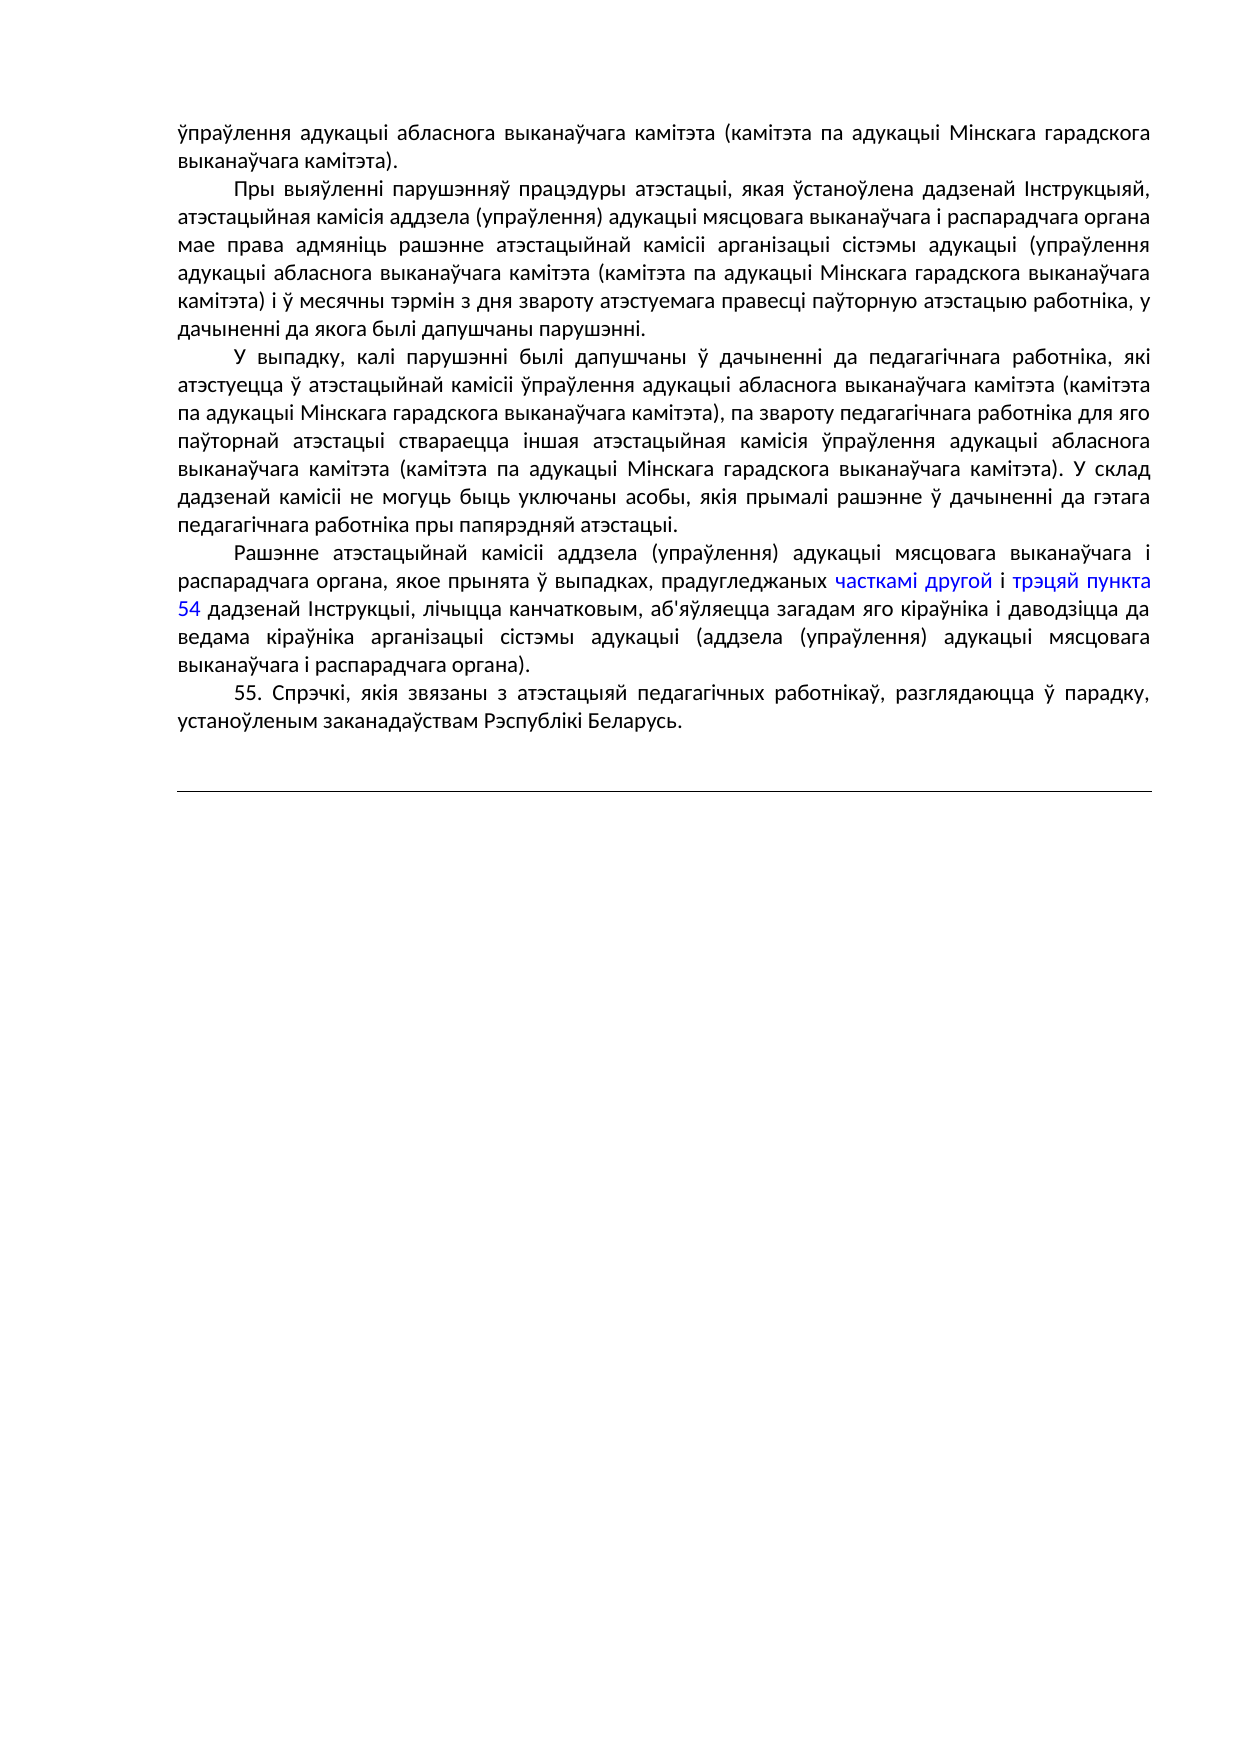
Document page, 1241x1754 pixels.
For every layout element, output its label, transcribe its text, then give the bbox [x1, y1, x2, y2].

text У выпадку, калi парушэннi былi дапушчаны ў дачыненнi да педагагiчнага работнiка, якi атэстуецца ў атэстацыйнай камiсii ўпраўлення адукацыi абласнога выканаўчага камiтэта (камiтэта па адукацыi Мiнскага гарадскога выканаўчага камiтэта), па звароту педагагiчнага работнiка для яго паўторнай атэстацыi ствараецца iншая атэстацыйная камiсiя ўпраўлення адукацыi абласнога выканаўчага камiтэта (камiтэта па адукацыi Мiнскага гарадскога выканаўчага камiтэта). У склад дадзенай камiсii не могуць быць уключаны асобы, якiя прымалi рашэнне ў дачыненнi да гэтага педагагiчнага работнiка пры папярэдняй атэстацыi. [177, 342, 1152, 538]
text 55. Спрэчкi, якiя звязаны з атэстацыяй педагагiчных работнiкаў, разглядаюцца ў парадку, устаноўленым заканадаўствам Рэспублiкi Беларусь. [177, 678, 1152, 734]
text Пры выяўленнi парушэнняў працэдуры атэстацыi, якая ўстаноўлена дадзенай Iнструкцыяй, атэстацыйная камiсiя аддзела (упраўлення) адукацыi мясцовага выканаўчага i распарадчага органа мае права адмянiць рашэнне атэстацыйнай камiсii арганiзацыi сiстэмы адукацыi (упраўлення адукацыi абласнога выканаўчага камiтэта (камiтэта па адукацыi Мiнскага гарадскога выканаўчага камiтэта) i ў месячны тэрмiн з дня звароту атэстуемага правесцi паўторную атэстацыю работнiка, у дачыненнi да якога былi дапушчаны парушэннi. [177, 174, 1152, 342]
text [177, 118, 1152, 174]
text Рашэнне атэстацыйнай камiсii аддзела (упраўлення) адукацыi мясцовага выканаўчага i распарадчага органа, якое прынята ў выпадках, прадугледжаных часткамi другой i трэцяй пункта 54 дадзенай Iнструкцыi, лiчыцца канчатковым, аб'яўляецца загадам яго кiраўнiка i даводзiцца да ведама кiраўнiка арганiзацыi сiстэмы адукацыi (аддзела (упраўлення) адукацыi мясцовага выканаўчага i распарадчага органа). [177, 538, 1152, 678]
